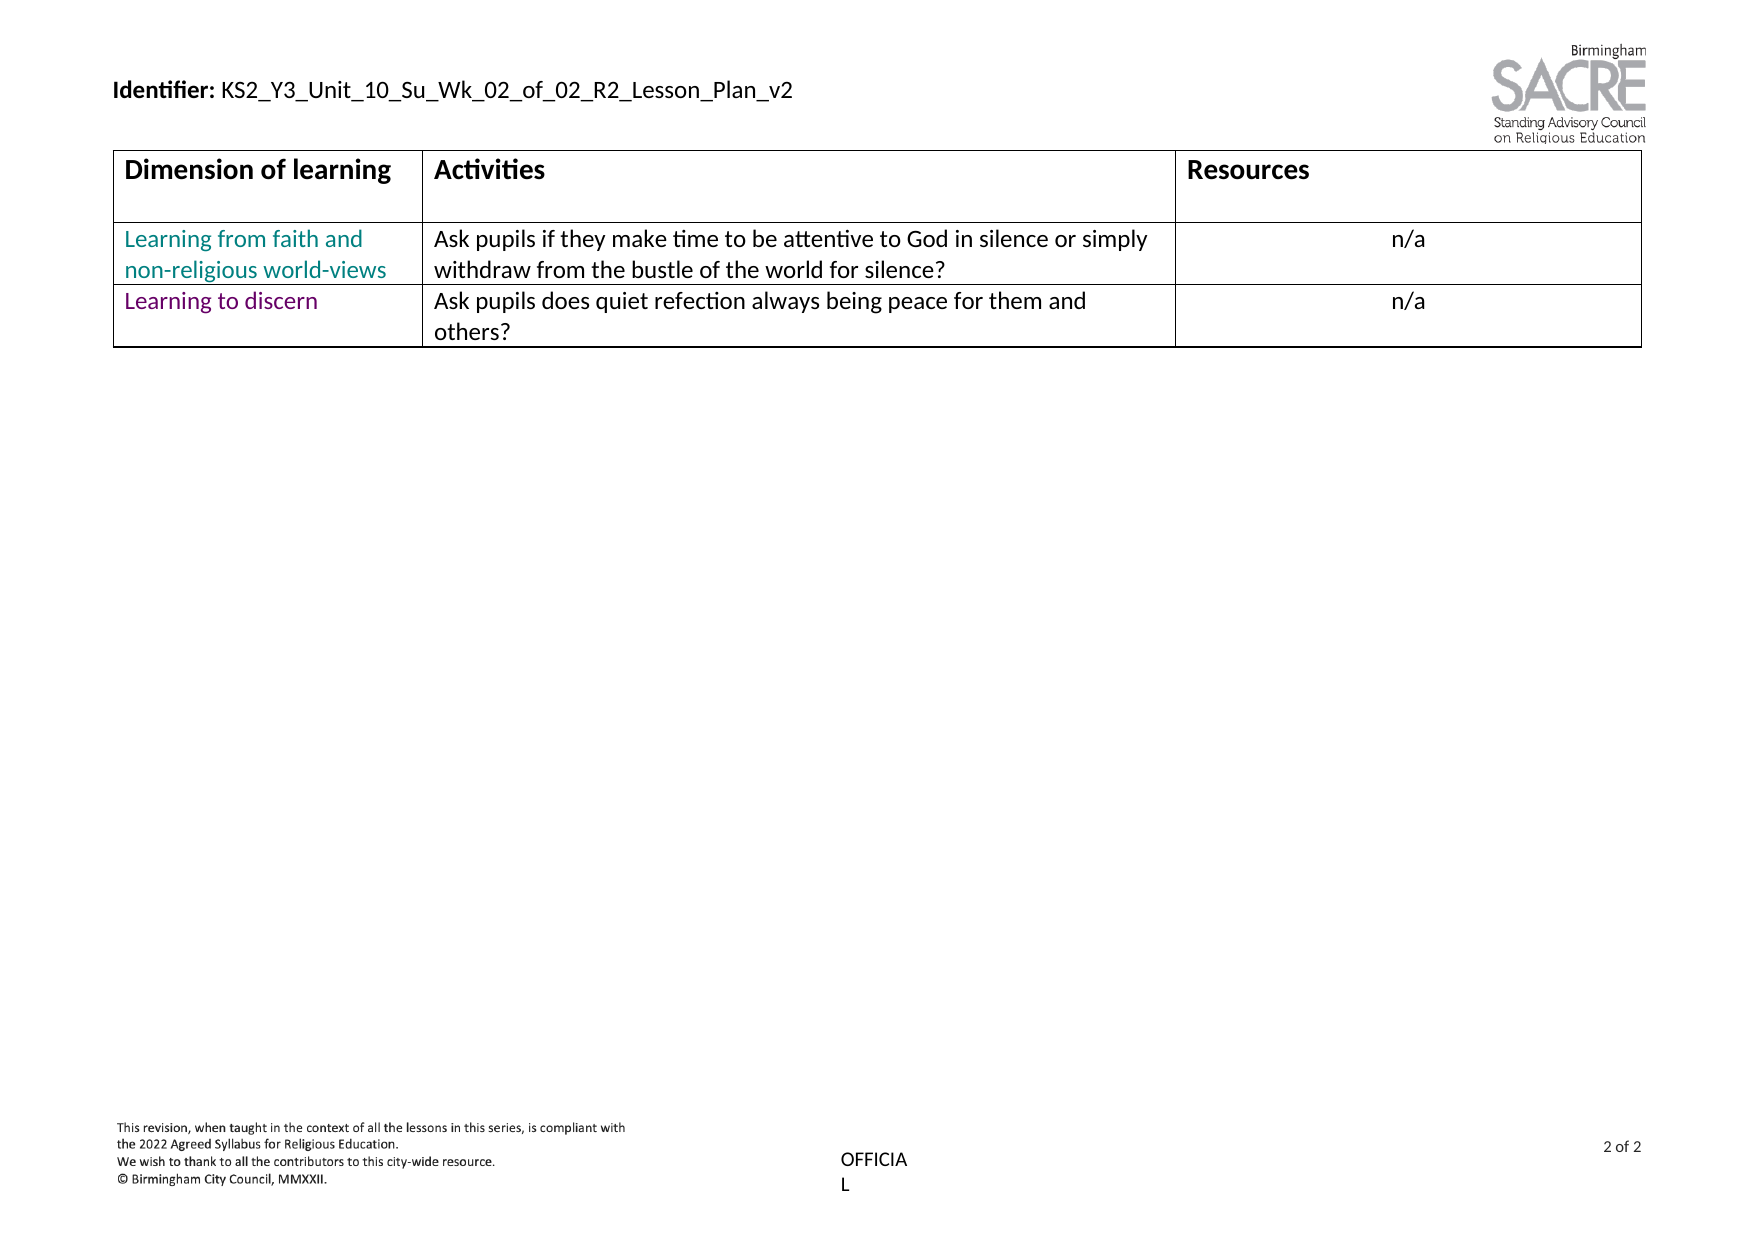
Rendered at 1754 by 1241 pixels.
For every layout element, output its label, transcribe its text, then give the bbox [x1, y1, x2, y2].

table_cell n/a [1176, 223, 1641, 284]
table_header Resources [1176, 151, 1641, 222]
table_cell Learning from faith and non-religious world-views [114, 223, 422, 284]
table_cell Learning to discern [114, 285, 422, 346]
table_cell n/a [1176, 285, 1641, 346]
table_cell Ask pupils does quiet refection always being peace for them and others? [423, 285, 1175, 346]
table_cell Ask pupils if they make time to be attentive to God in silence or simply withdraw from the bustle of the world for silence? [423, 223, 1175, 284]
table_header Dimension of learning [114, 151, 422, 222]
picture [112, 1119, 629, 1188]
table_header Activities [423, 151, 1175, 222]
